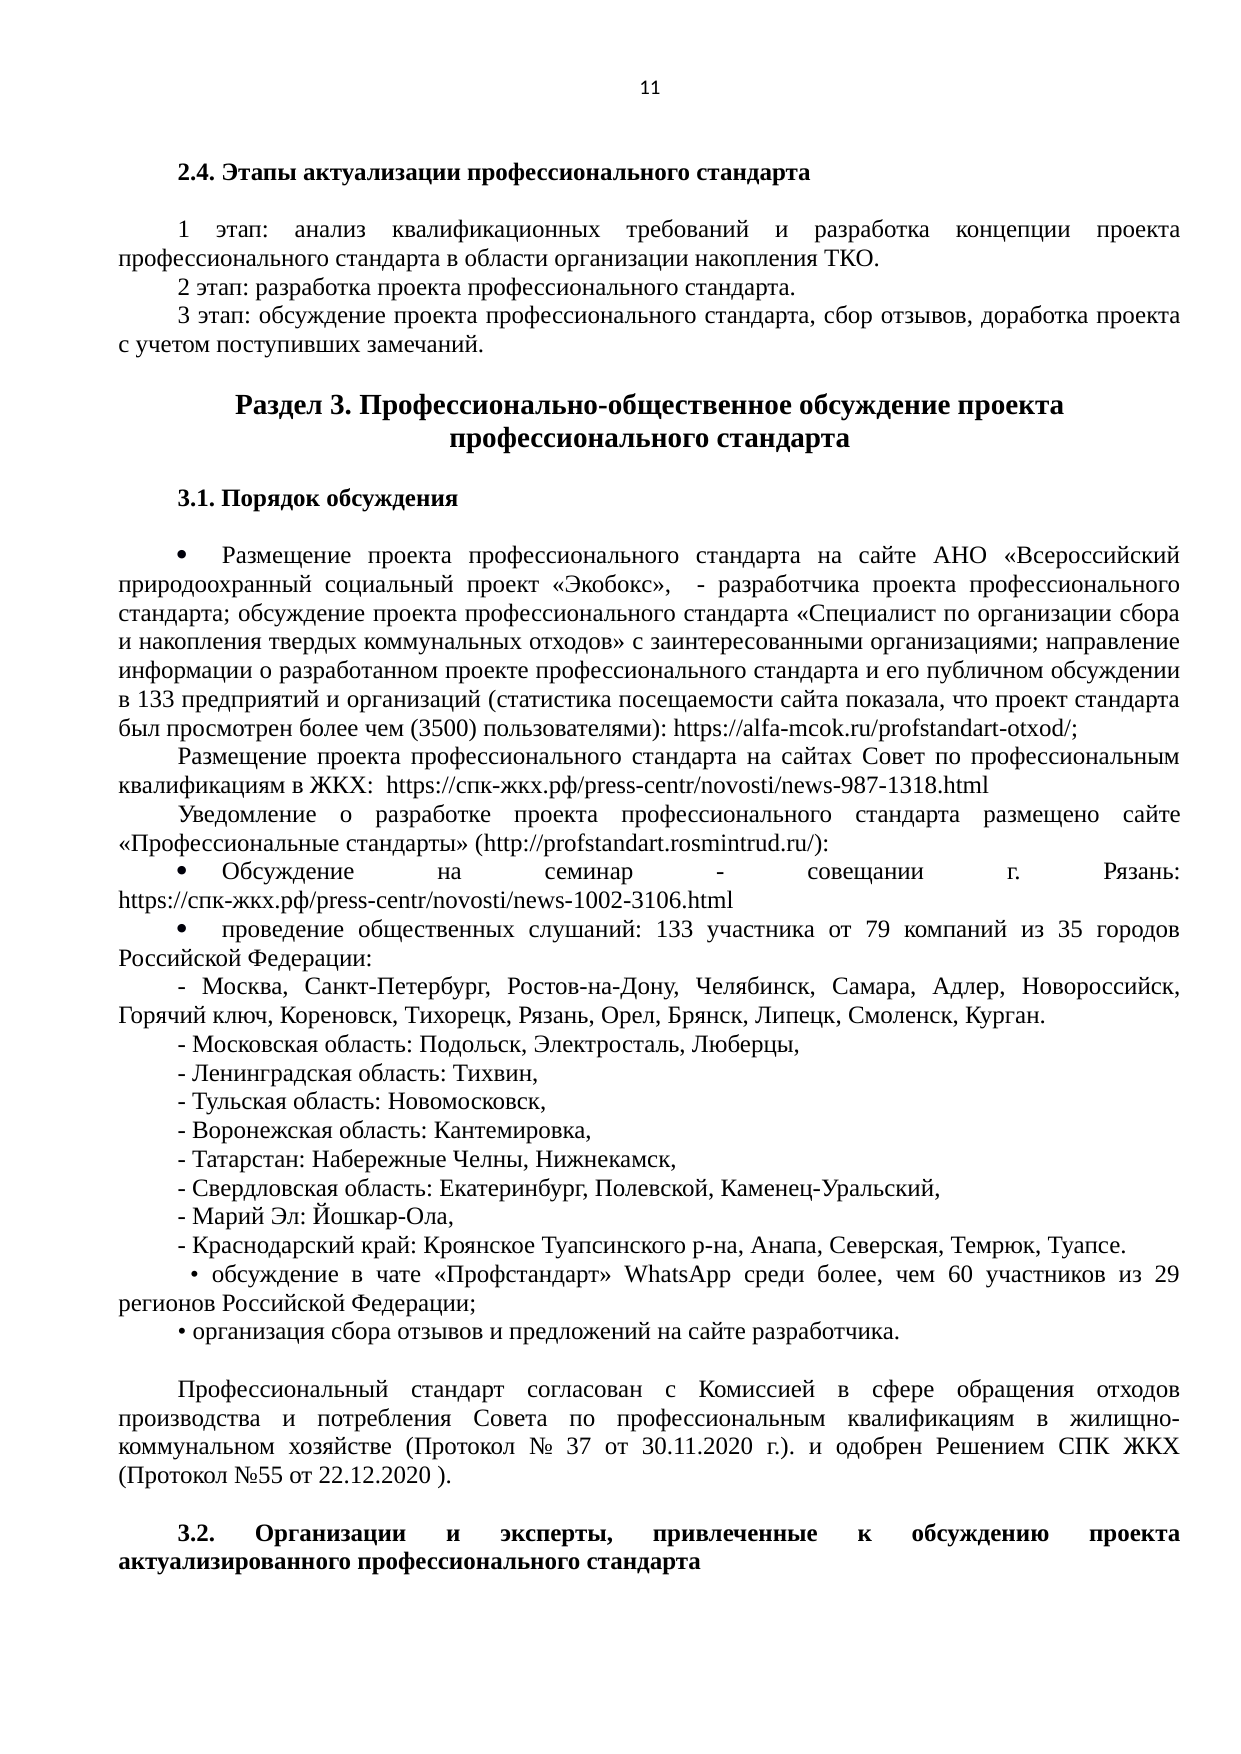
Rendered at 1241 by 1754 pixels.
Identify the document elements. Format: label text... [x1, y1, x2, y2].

text - Свердловская область: Екатеринбург, Полевской, Каменец-Уральский, [118, 1173, 1181, 1201]
text 1 этап: анализ квалификационных требований и разработка концепции проекта профессионального стандарта в области организации накопления ТКО. [118, 214, 1181, 272]
text Размещение проекта профессионального стандарта на сайтах Совет по профессиональным квалификациям в ЖКХ: https://спк-жкх.рф/press-centr/novosti/news-987-1318.html [118, 741, 1181, 799]
text Профессиональный стандарт согласован с Комиссией в сфере обращения отходов производства и потребления Совета по профессиональным квалификациям в жилищно-коммунальном хозяйстве (Протокол № 37 от 30.11.2020 г.). и одобрен Решением СПК ЖКХ (Протокол №55 от 22.12.2020 ). [118, 1374, 1181, 1489]
text 2 этап: разработка проекта профессионального стандарта. [118, 272, 1181, 301]
text Уведомление о разработке проекта профессионального стандарта размещено сайте «Профессиональные стандарты» (http://profstandart.rosmintrud.ru/): [118, 799, 1181, 856]
text 3.1. Порядок обсуждения [118, 483, 1181, 511]
text - Москва, Санкт-Петербург, Ростов-на-Дону, Челябинск, Самара, Адлер, Новороссийск, Горячий ключ, Кореновск, Тихорецк, Рязань, Орел, Брянск, Липецк, Смоленск, Курган. [118, 971, 1181, 1029]
list Размещение проекта профессионального стандарта на сайте АНО «Всероссийский природоохранный социальный проект «Экобокс», - разработчика проекта профессионального стандарта; обсуждение проекта профессионального стандарта «Специалист по организации сбора и накопления твердых коммунальных отходов» с заинтересованными организациями; направление информации о разработанном проекте профессионального стандарта и его публичном обсуждении в 133 предприятий и организаций (статистика посещаемости сайта показала, что проект стандарта был просмотрен более чем (3500) пользователями): https://alfa-mcok.ru/profstandart-otxod/; [118, 540, 1181, 741]
text 3.2. Организации и эксперты, привлеченные к обсуждению проекта актуализированного профессионального стандарта [118, 1518, 1181, 1575]
text - Краснодарский край: Кроянское Туапсинского р-на, Анапа, Северская, Темрюк, Туапсе. [118, 1230, 1181, 1259]
text • обсуждение в чате «Профстандарт» WhatsApp среди более, чем 60 участников из 29 регионов Российской Федерации; [118, 1259, 1181, 1316]
text 3 этап: обсуждение проекта профессионального стандарта, сбор отзывов, доработка проекта с учетом поступивших замечаний. [118, 301, 1181, 358]
text - Татарстан: Набережные Челны, Нижнекамск, [118, 1144, 1181, 1173]
text 2.4. Этапы актуализации профессионального стандарта [118, 157, 1181, 186]
text - Московская область: Подольск, Электросталь, Люберцы, [118, 1029, 1181, 1058]
text • организация сбора отзывов и предложений на сайте разработчика. [118, 1316, 1181, 1345]
text - Марий Эл: Йошкар-Ола, [118, 1201, 1181, 1230]
list проведение общественных слушаний: 133 участника от 79 компаний из 35 городов Российской Федерации: [118, 914, 1181, 971]
text - Тульская область: Новомосковск, [118, 1086, 1181, 1115]
text - Воронежская область: Кантемировка, [118, 1115, 1181, 1144]
text - Ленинградская область: Тихвин, [118, 1058, 1181, 1086]
text Раздел 3. Профессионально-общественное обсуждение проекта профессионального стандарта [118, 387, 1181, 454]
list Обсуждение на семинар - совещании г. Рязань: https://спк-жкх.рф/press-centr/novosti/news-1002-3106.html [118, 856, 1181, 914]
